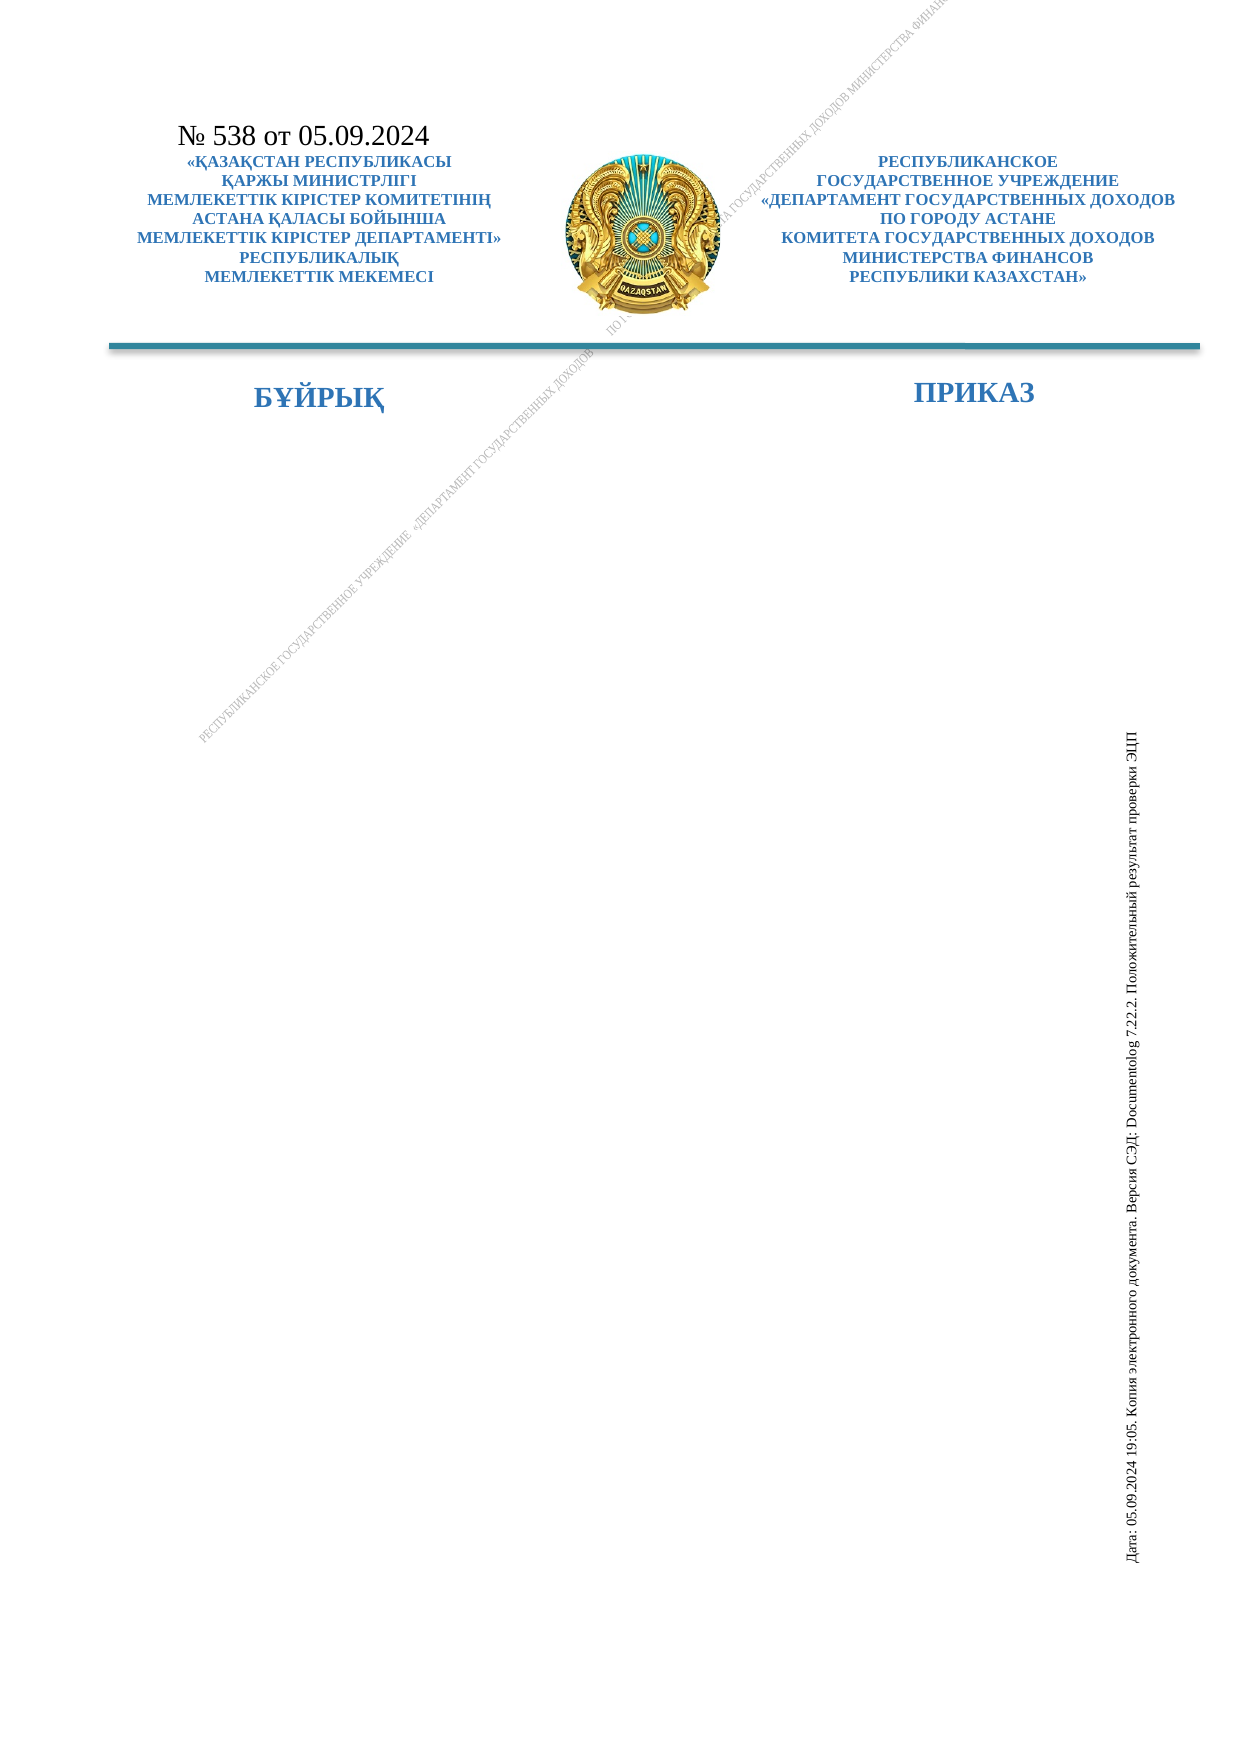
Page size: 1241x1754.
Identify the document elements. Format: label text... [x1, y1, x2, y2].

table_header РЕСПУБЛИКАНСКОЕ ГОСУДАРСТВЕННОЕ УЧРЕЖДЕНИЕ «ДЕПАРТАМЕНТ ГОСУДАРСТВЕННЫХ ДОХОДОВ ПО ГОРОДУ АСТАНЕ КОМИТЕТА ГОСУДАРСТВЕННЫХ ДОХОДОВ МИНИСТЕРСТВА ФИНАНСОВ РЕСПУБЛИКИ КАЗАХСТАН» ПРИКАЗ №_______________________ город Астана [720, 152, 1216, 421]
table_header «ҚАЗАҚСТАН РЕСПУБЛИКАСЫ ҚАРЖЫ МИНИСТРЛІГІ МЕМЛЕКЕТТІК КІРІСТЕР КОМИТЕТІНІҢ АСТАНА ҚАЛАСЫ БОЙЫНША МЕМЛЕКЕТТІК КІРІСТЕР ДЕПАРТАМЕНТІ» РЕСПУБЛИКАЛЫҚ МЕМЛЕКЕТТІК МЕКЕМЕСІ БҰЙРЫҚ _____________________ Астана қаласы [89, 152, 549, 421]
table_header [550, 358, 720, 421]
picture [560, 151, 721, 316]
table_header [550, 152, 720, 342]
text № 538 от 05.09.2024 [177, 118, 1152, 152]
